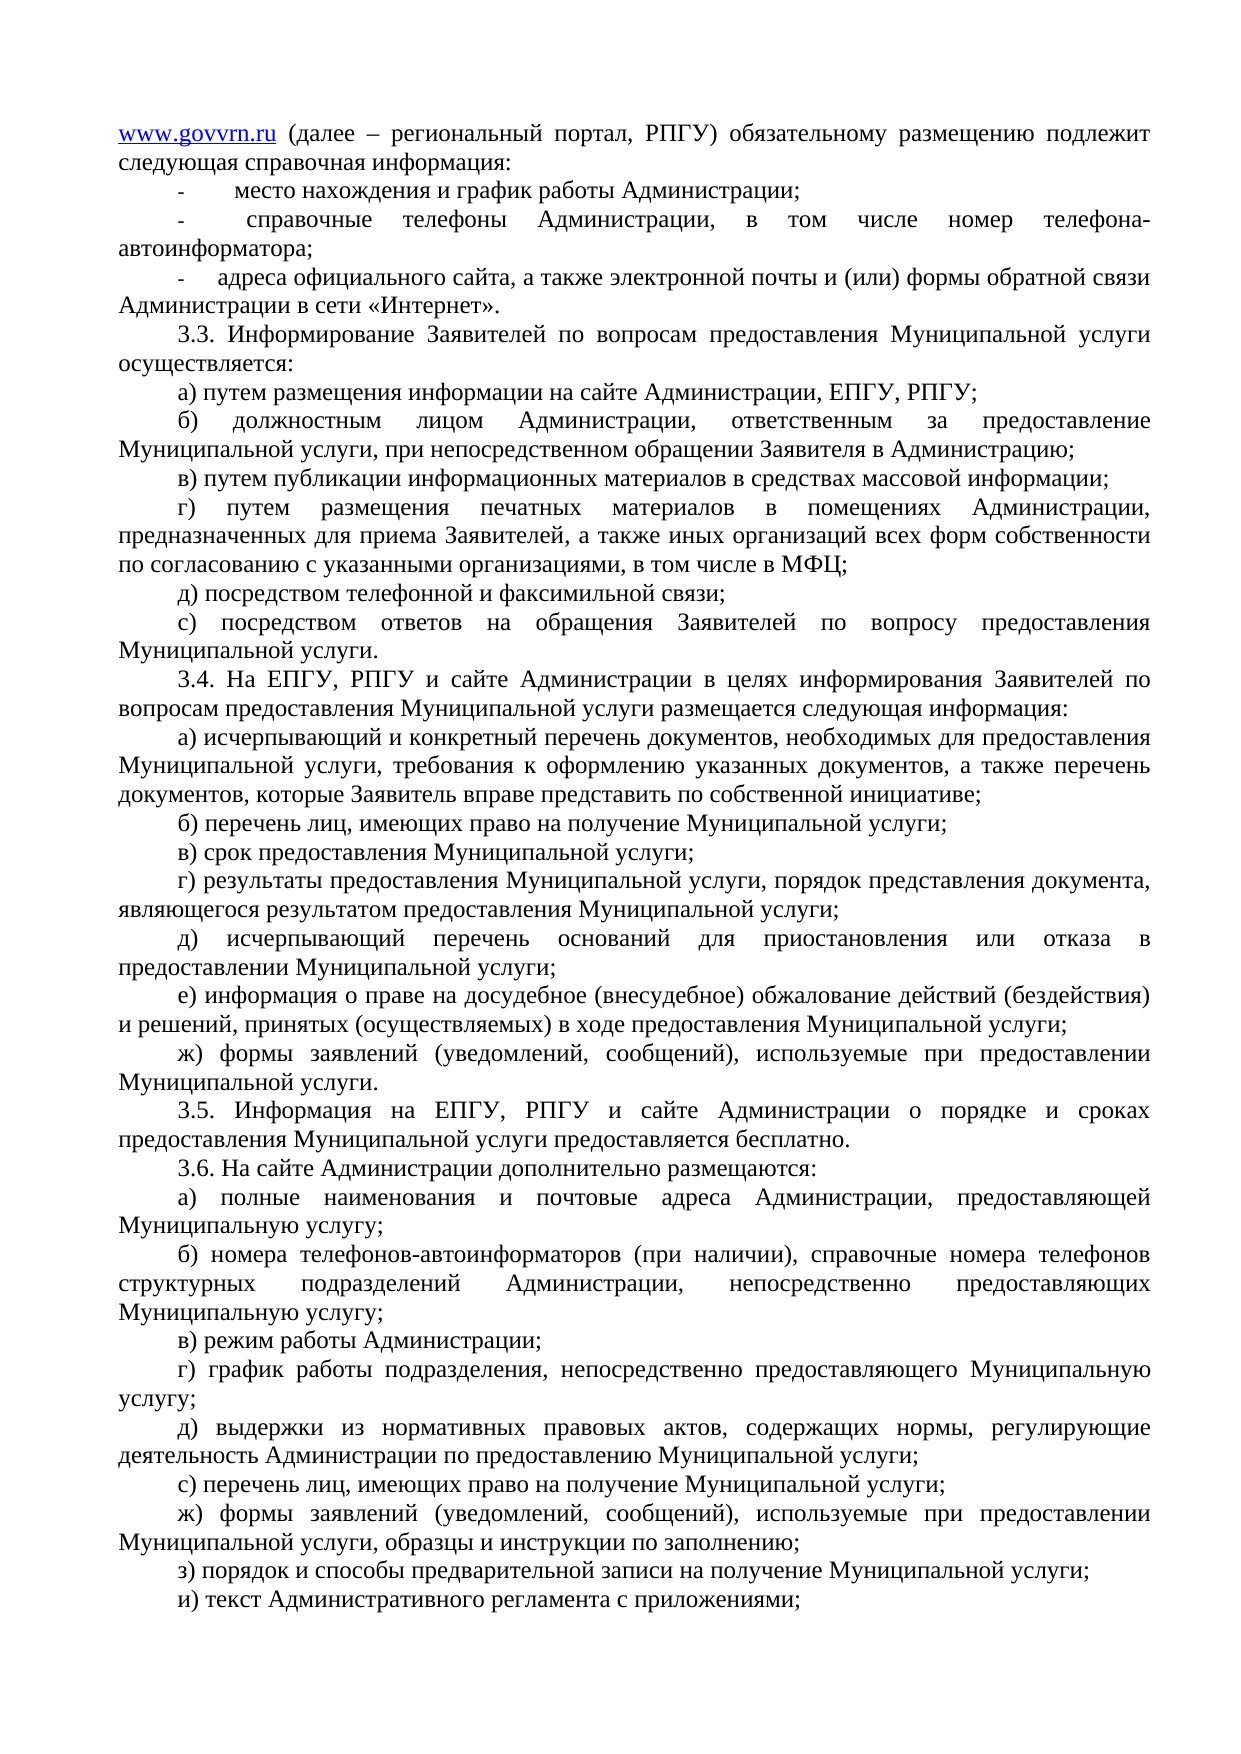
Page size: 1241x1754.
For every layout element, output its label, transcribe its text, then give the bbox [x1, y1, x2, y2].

text а) полные наименования и почтовые адреса Администрации, предоставляющей Муниципальную услугу; [118, 1182, 1152, 1239]
text д) посредством телефонной и факсимильной связи; [118, 578, 1152, 607]
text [118, 118, 1152, 176]
text в) режим работы Администрации; [118, 1326, 1152, 1354]
text в) путем публикации информационных материалов в средствах массовой информации; [118, 463, 1152, 492]
text г) путем размещения печатных материалов в помещениях Администрации, предназначенных для приема Заявителей, а также иных организаций всех форм собственности по согласованию с указанными организациями, в том числе в МФЦ; [118, 492, 1152, 578]
text ж) формы заявлений (уведомлений, сообщений), используемые при предоставлении Муниципальной услуги. [118, 1038, 1152, 1096]
text 3.6. На сайте Администрации дополнительно размещаются: [118, 1153, 1152, 1182]
text с) перечень лиц, имеющих право на получение Муниципальной услуги; [118, 1469, 1152, 1498]
text ж) формы заявлений (уведомлений, сообщений), используемые при предоставлении Муниципальной услуги, образцы и инструкции по заполнению; [118, 1498, 1152, 1556]
text г) результаты предоставления Муниципальной услуги, порядок представления документа, являющегося результатом предоставления Муниципальной услуги; [118, 866, 1152, 923]
text с) посредством ответов на обращения Заявителей по вопросу предоставления Муниципальной услуги. [118, 607, 1152, 664]
list справочные телефоны Администрации, в том числе номер телефона-автоинформатора; [118, 204, 1152, 262]
text б) перечень лиц, имеющих право на получение Муниципальной услуги; [118, 808, 1152, 837]
text б) должностным лицом Администрации, ответственным за предоставление Муниципальной услуги, при непосредственном обращении Заявителя в Администрацию; [118, 406, 1152, 463]
list место нахождения и график работы Администрации; [118, 176, 1152, 204]
text 3.3. Информирование Заявителей по вопросам предоставления Муниципальной услуги осуществляется: [118, 319, 1152, 377]
list адреса официального сайта, а также электронной почты и (или) формы обратной связи Администрации в сети «Интернет». [118, 262, 1152, 319]
text 3.5. Информация на ЕПГУ, РПГУ и сайте Администрации о порядке и сроках предоставления Муниципальной услуги предоставляется бесплатно. [118, 1096, 1152, 1153]
text д) выдержки из нормативных правовых актов, содержащих нормы, регулирующие деятельность Администрации по предоставлению Муниципальной услуги; [118, 1412, 1152, 1469]
text з) порядок и способы предварительной записи на получение Муниципальной услуги; [118, 1556, 1152, 1584]
text в) срок предоставления Муниципальной услуги; [118, 837, 1152, 866]
text а) путем размещения информации на сайте Администрации, ЕПГУ, РПГУ; [118, 377, 1152, 406]
text б) номера телефонов-автоинформаторов (при наличии), справочные номера телефонов структурных подразделений Администрации, непосредственно предоставляющих Муниципальную услугу; [118, 1239, 1152, 1326]
text 3.4. На ЕПГУ, РПГУ и сайте Администрации в целях информирования Заявителей по вопросам предоставления Муниципальной услуги размещается следующая информация: [118, 664, 1152, 722]
text а) исчерпывающий и конкретный перечень документов, необходимых для предоставления Муниципальной услуги, требования к оформлению указанных документов, а также перечень документов, которые Заявитель вправе представить по собственной инициативе; [118, 722, 1152, 808]
text е) информация о праве на досудебное (внесудебное) обжалование действий (бездействия) и решений, принятых (осуществляемых) в ходе предоставления Муниципальной услуги; [118, 981, 1152, 1038]
text г) график работы подразделения, непосредственно предоставляющего Муниципальную услугу; [118, 1354, 1152, 1412]
text д) исчерпывающий перечень оснований для приостановления или отказа в предоставлении Муниципальной услуги; [118, 923, 1152, 981]
text и) текст Административного регламента с приложениями; [118, 1584, 1152, 1613]
